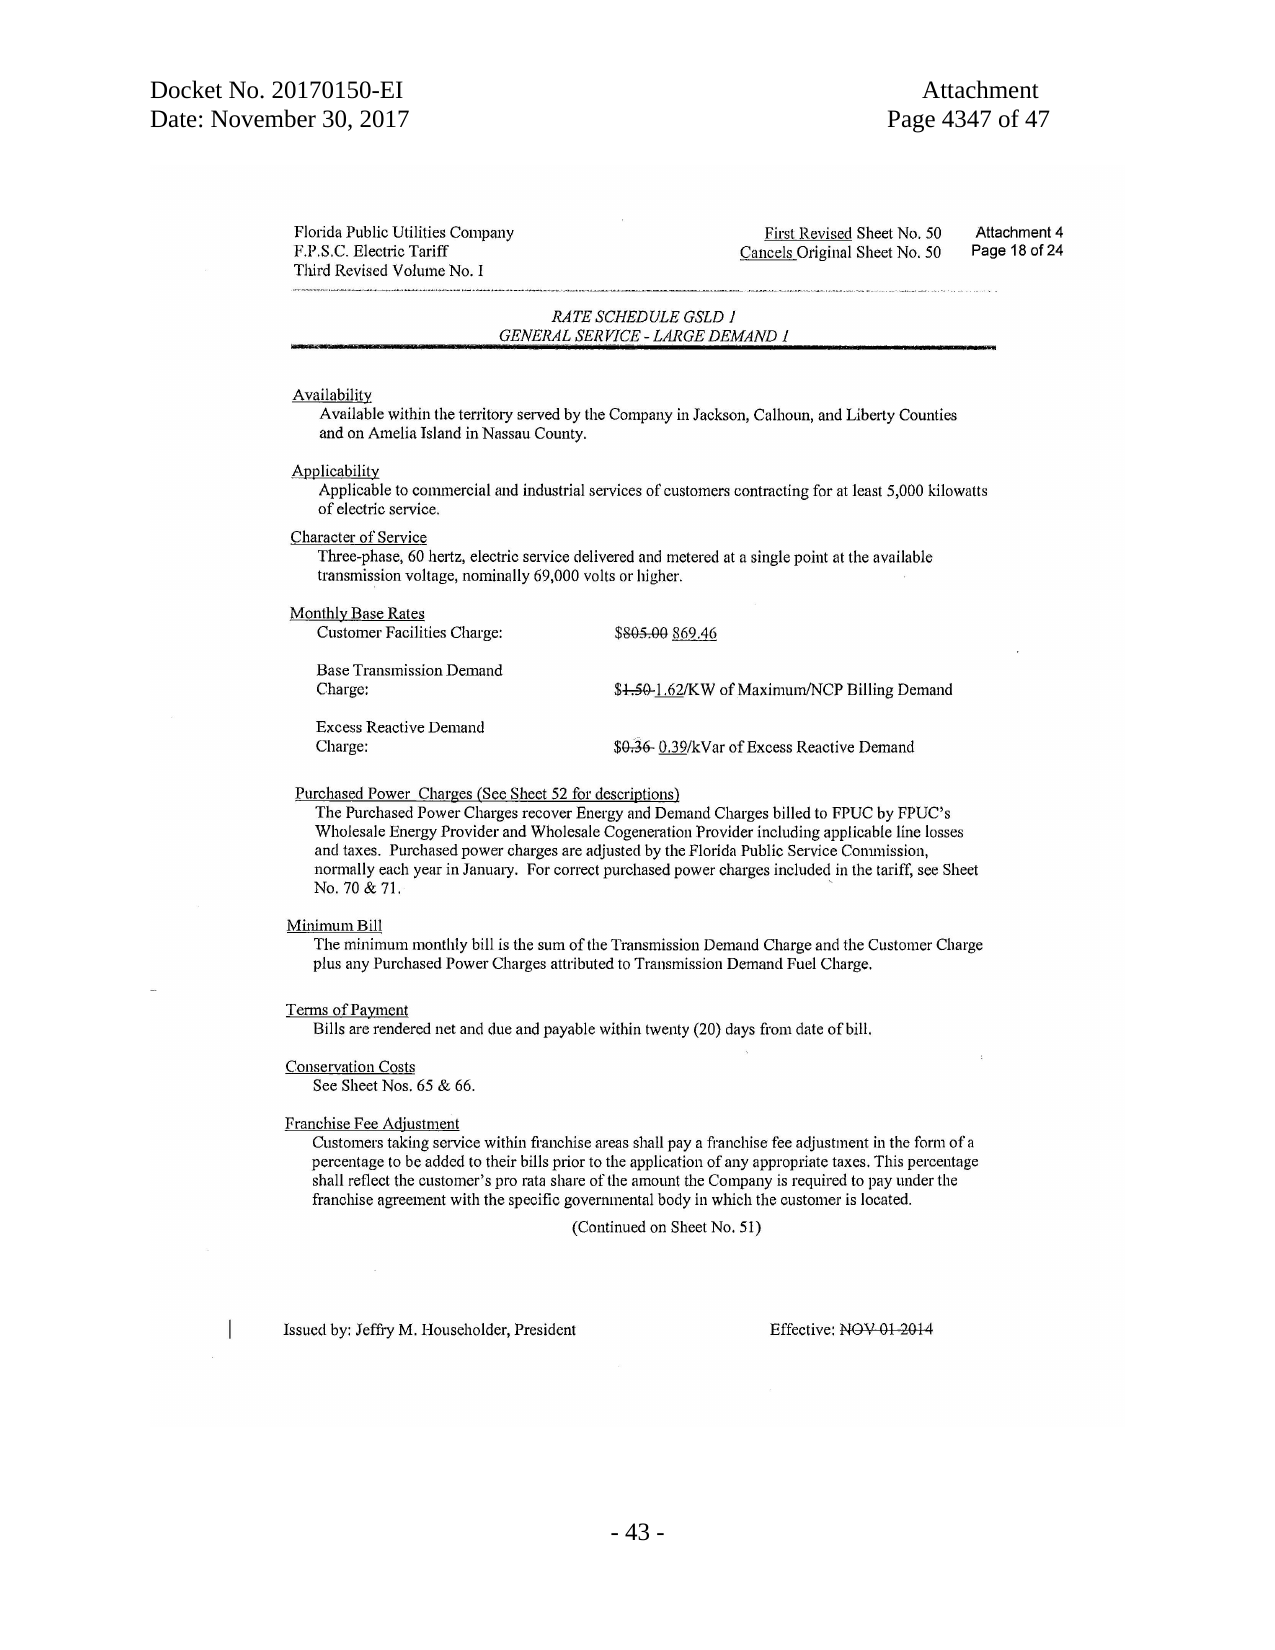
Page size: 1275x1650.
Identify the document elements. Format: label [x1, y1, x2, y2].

picture [150, 165, 1125, 1427]
